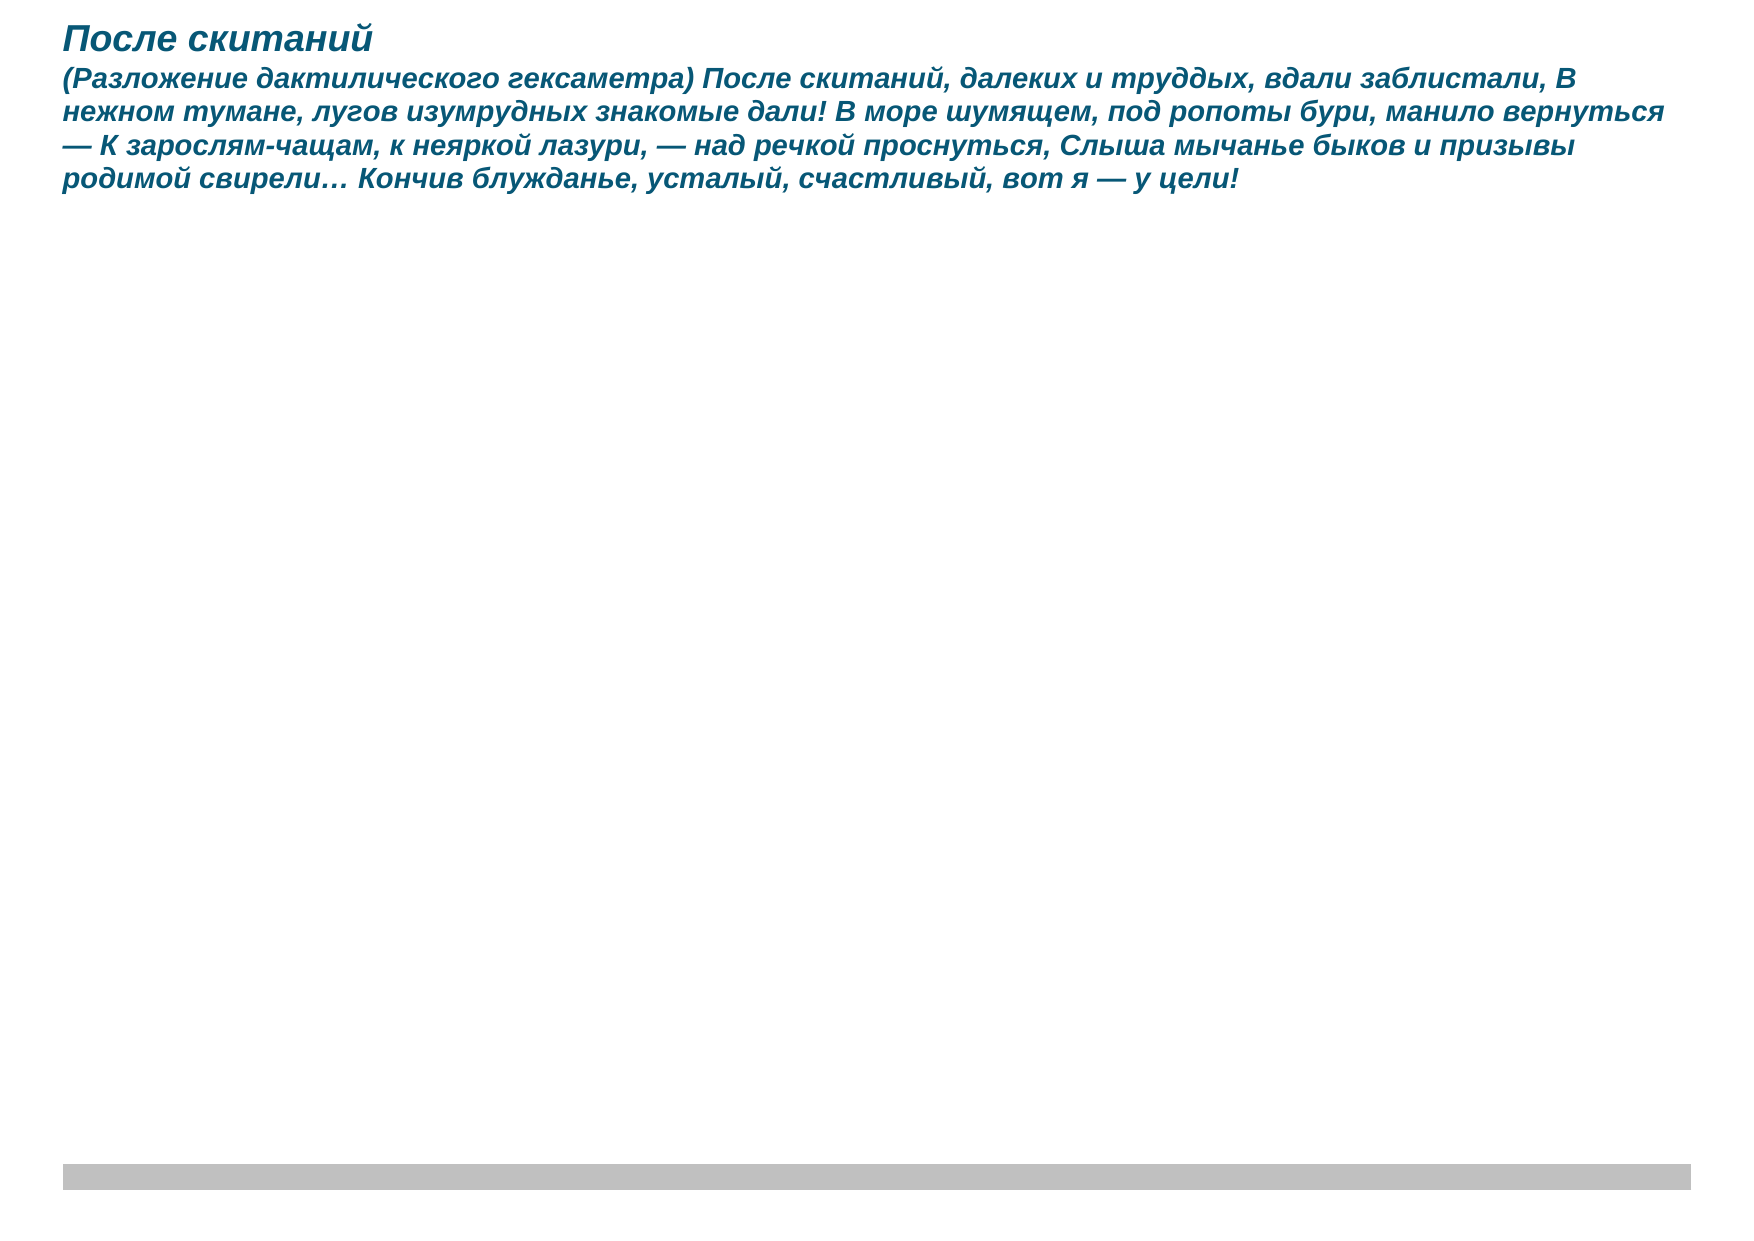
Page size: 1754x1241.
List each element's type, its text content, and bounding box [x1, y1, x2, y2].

text (Разложение дактилического гексаметра) [62, 61, 1691, 195]
subtitle После скитаний [62, 17, 1691, 60]
